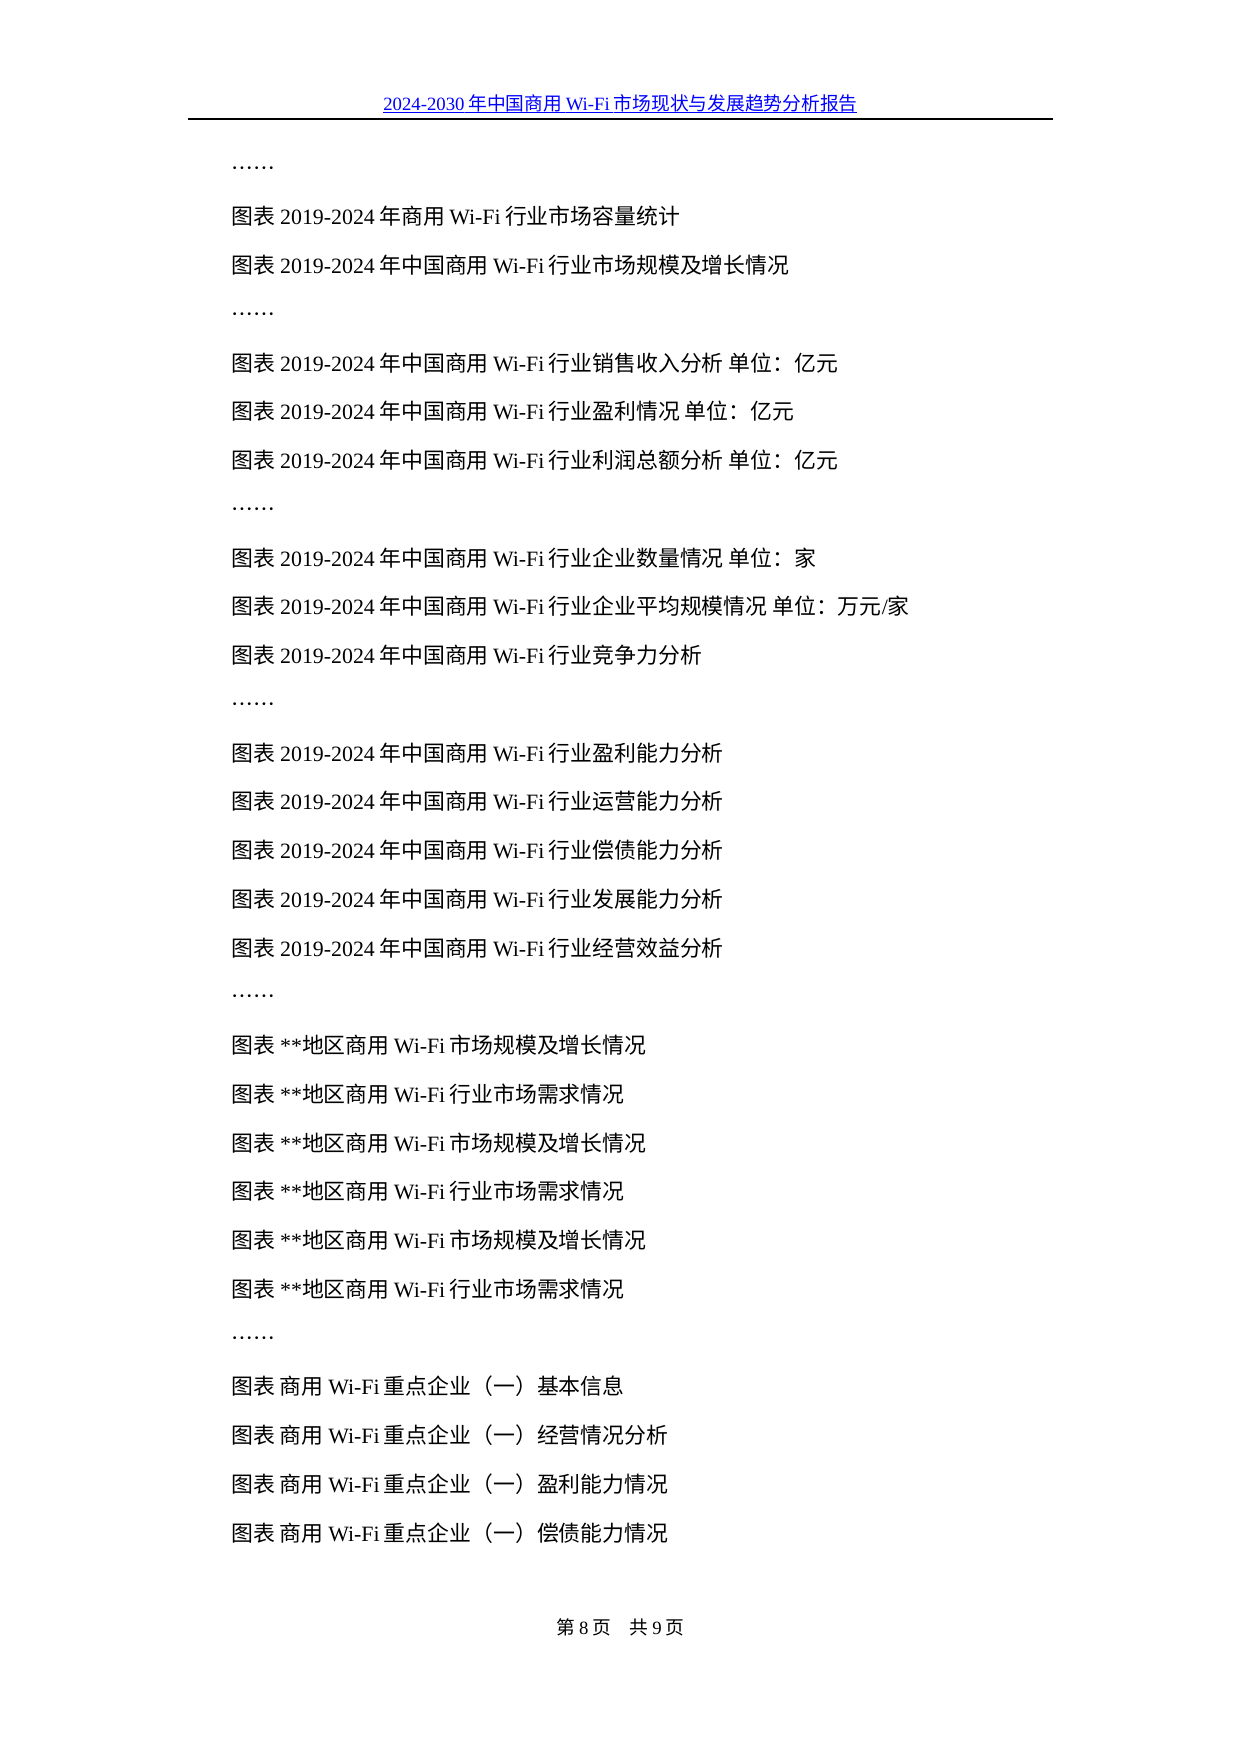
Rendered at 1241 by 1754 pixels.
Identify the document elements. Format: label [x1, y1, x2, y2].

text [187, 150, 1053, 1548]
